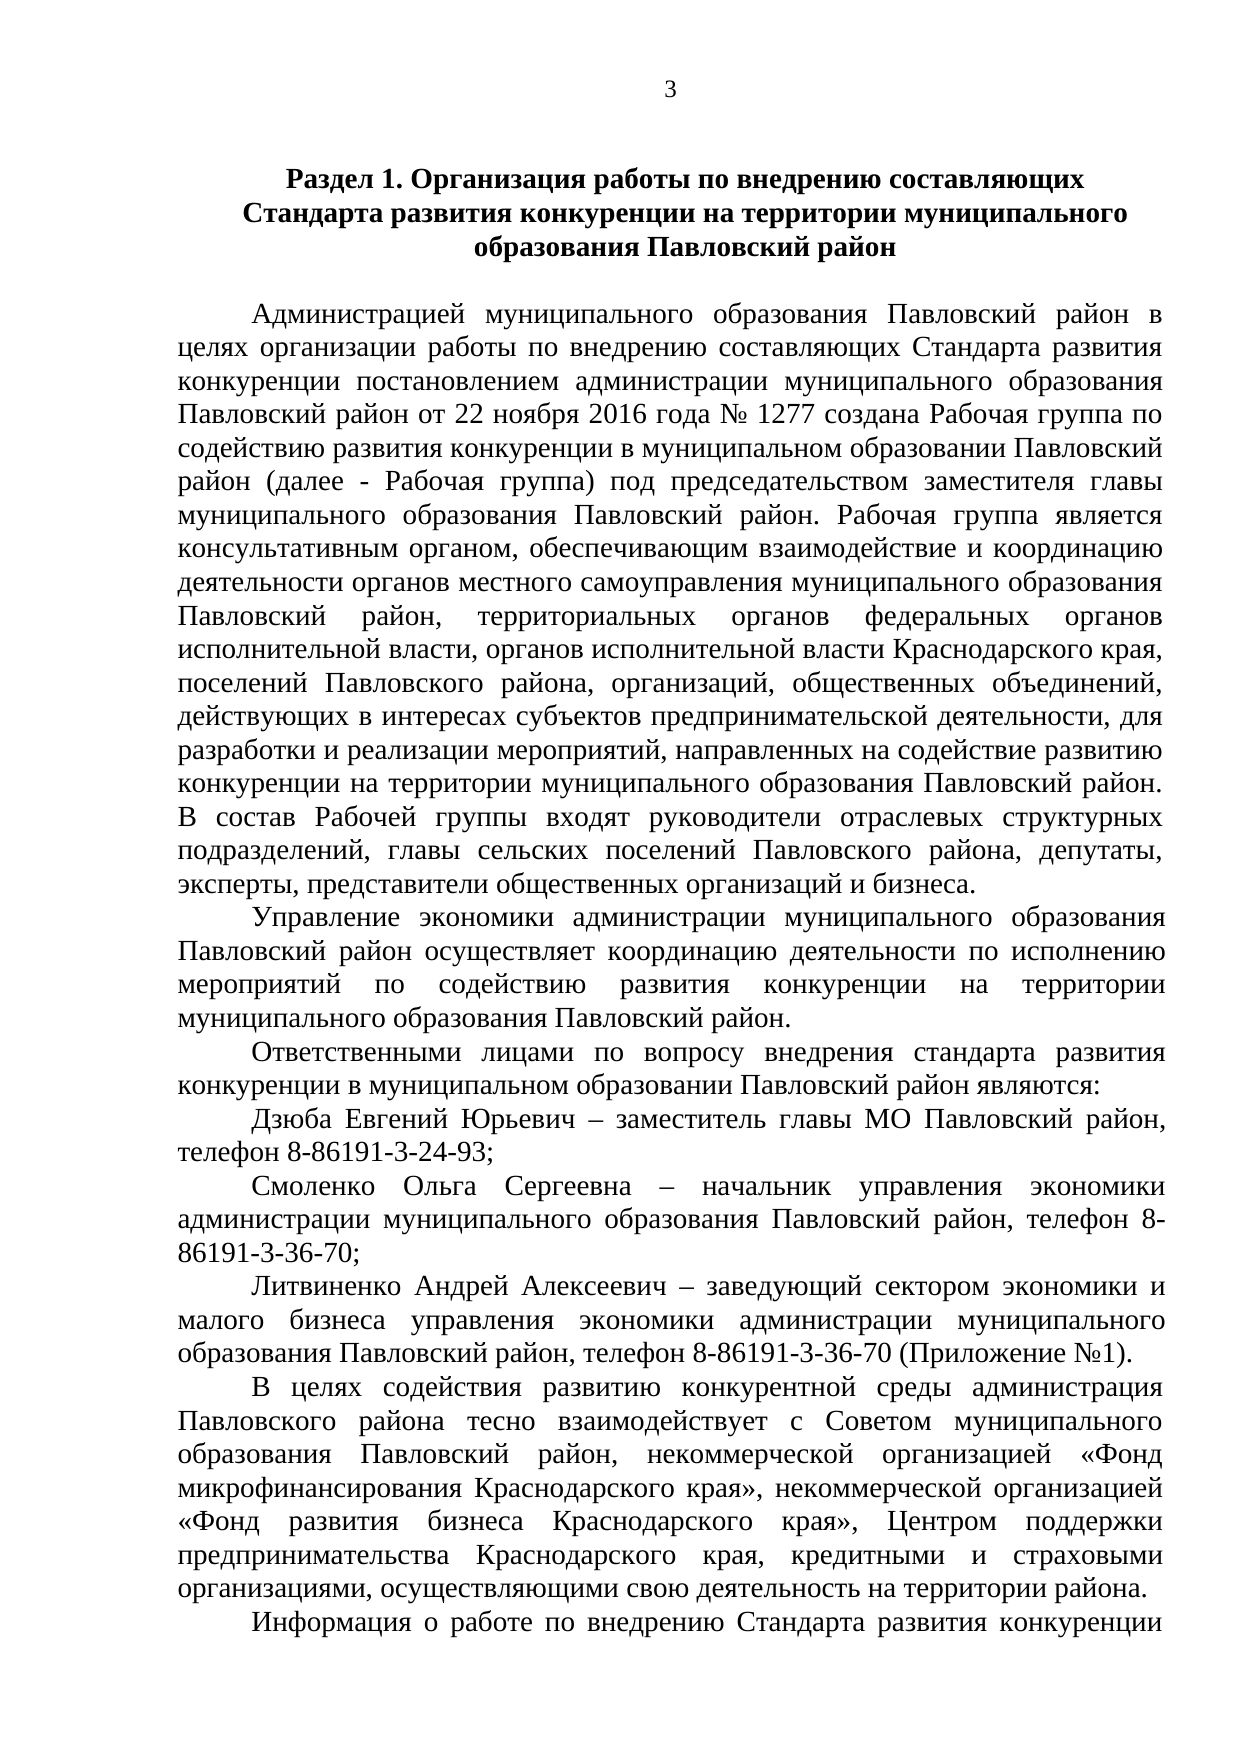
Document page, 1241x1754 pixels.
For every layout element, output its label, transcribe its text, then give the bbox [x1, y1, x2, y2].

text Дзюба Евгений Юрьевич – заместитель главы МО Павловский район, телефон 8-86191-3-24-93; [177, 1101, 1167, 1168]
text Ответственными лицами по вопросу внедрения стандарта развития конкуренции в муниципальном образовании Павловский район являются: [177, 1034, 1167, 1101]
text В целях содействия развитию конкурентной среды администрация Павловского района тесно взаимодействует с Советом муниципального образования Павловский район, некоммерческой организацией «Фонд микрофинансирования Краснодарского края», некоммерческой организацией «Фонд развития бизнеса Краснодарского края», Центром поддержки предпринимательства Краснодарского края, кредитными и страховыми организациями, осуществляющими свою деятельность на территории района. [177, 1369, 1163, 1604]
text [177, 1604, 1163, 1637]
text Литвиненко Андрей Алексеевич – заведующий сектором экономики и малого бизнеса управления экономики администрации муниципального образования Павловский район, телефон 8-86191-3-36-70 (Приложение №1). [177, 1268, 1167, 1369]
text Управление экономики администрации муниципального образования Павловский район осуществляет координацию деятельности по исполнению мероприятий по содействию развития конкуренции на территории муниципального образования Павловский район. [177, 899, 1167, 1034]
text Администрацией муниципального образования Павловский район в целях организации работы по внедрению составляющих Стандарта развития конкуренции постановлением администрации муниципального образования Павловский район от 22 ноября 2016 года № 1277 создана Рабочая группа по содействию развития конкуренции в муниципальном образовании Павловский район (далее - Рабочая группа) под председательством заместителя главы муниципального образования Павловский район. Рабочая группа является консультативным органом, обеспечивающим взаимодействие и координацию деятельности органов местного самоуправления муниципального образования Павловский район, территориальных органов федеральных органов исполнительной власти, органов исполнительной власти Краснодарского края, поселений Павловского района, организаций, общественных объединений, действующих в интересах субъектов предпринимательской деятельности, для разработки и реализации мероприятий, направленных на содействие развитию конкуренции на территории муниципального образования Павловский район. В состав Рабочей группы входят руководители отраслевых структурных подразделений, главы сельских поселений Павловского района, депутаты, эксперты, представители общественных организаций и бизнеса. [177, 296, 1163, 899]
text Смоленко Ольга Сергеевна – начальник управления экономики администрации муниципального образования Павловский район, телефон 8-86191-3-36-70; [177, 1168, 1167, 1268]
text образования Павловский район [177, 229, 1193, 262]
text Раздел 1. Организация работы по внедрению составляющих [177, 162, 1193, 195]
text Стандарта развития конкуренции на территории муниципального [177, 195, 1193, 229]
